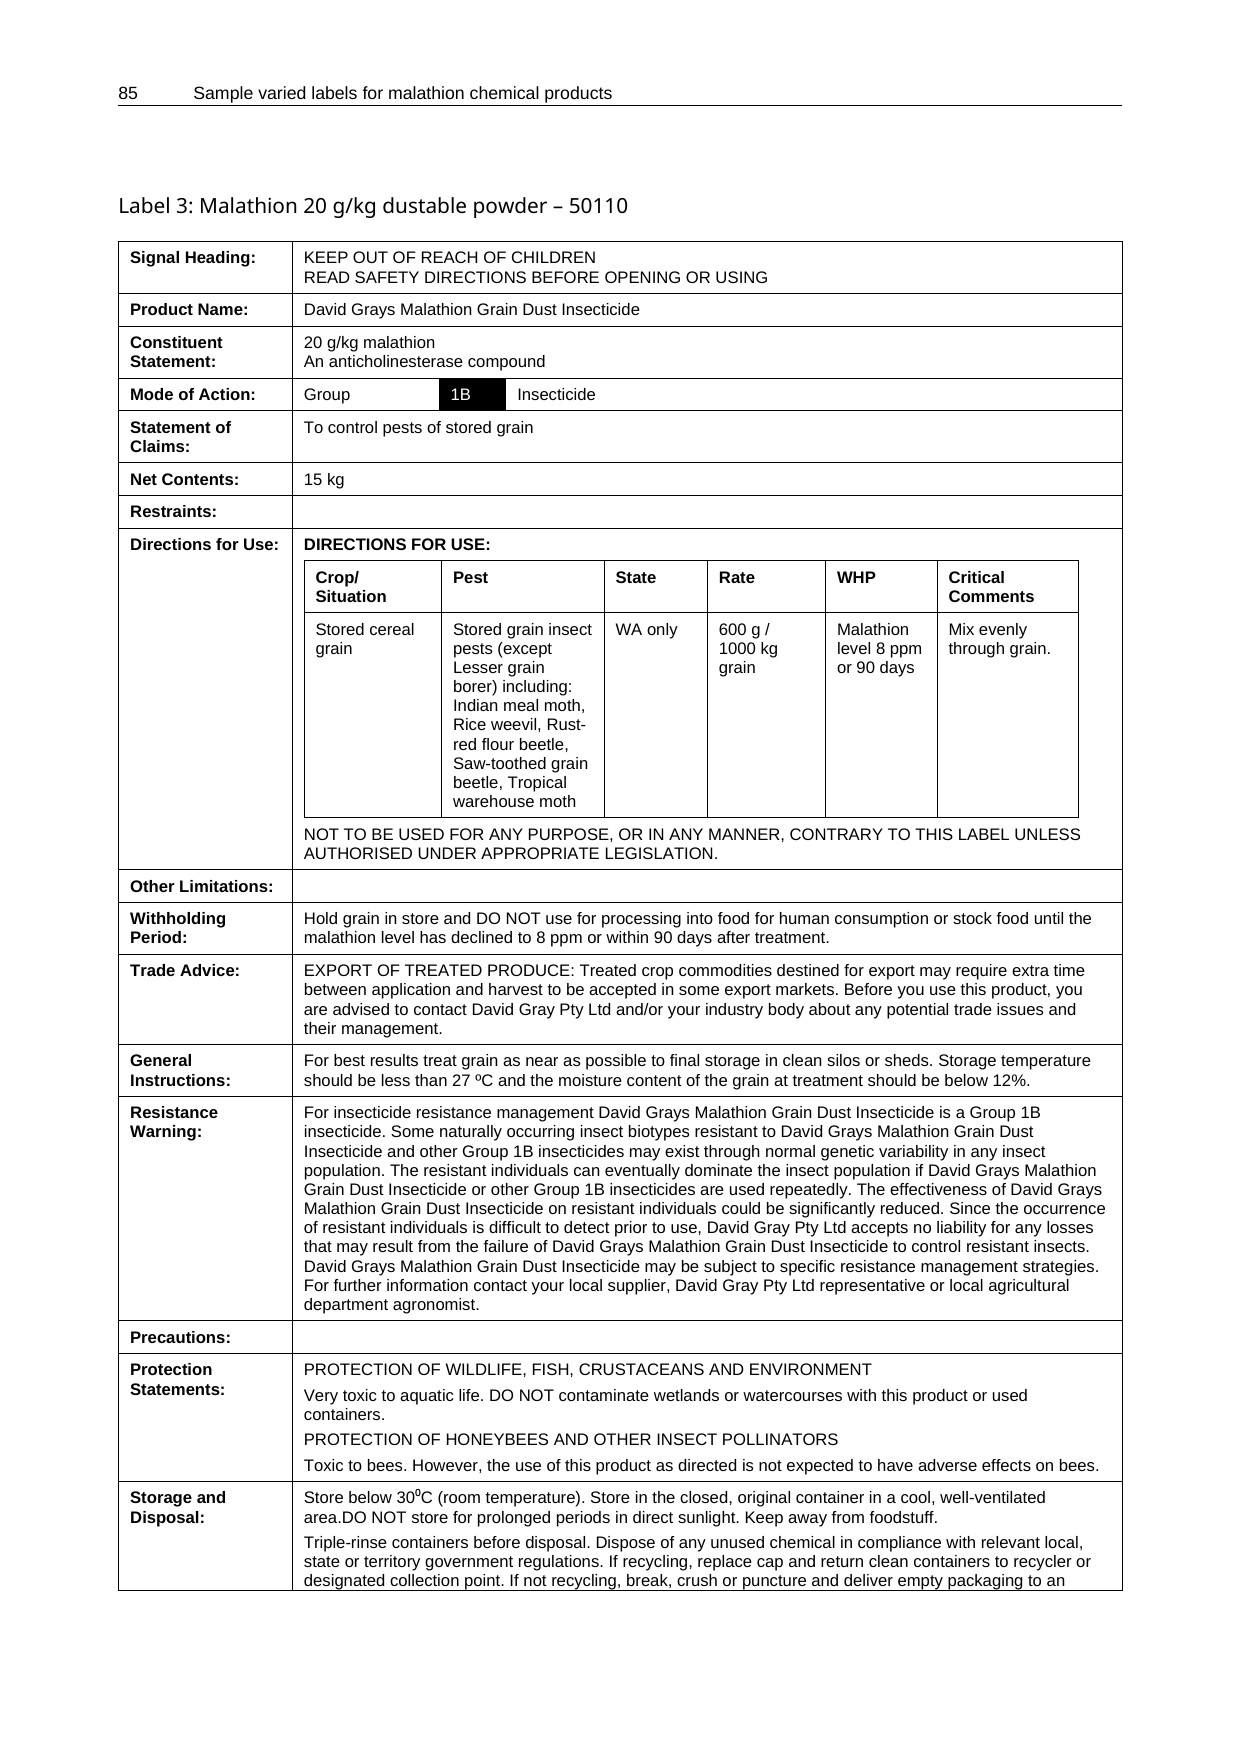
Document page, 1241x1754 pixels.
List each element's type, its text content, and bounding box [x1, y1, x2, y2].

table_cell [293, 496, 1122, 527]
table_cell Hold grain in store and DO NOT use for processing into food for human consumption or stock food until the malathion level has declined to 8 ppm or within 90 days after treatment. [293, 903, 1122, 954]
table_cell 15 kg [293, 463, 1122, 495]
table_cell Product Name: [119, 294, 292, 326]
table_cell Withholding Period: [119, 903, 292, 954]
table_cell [119, 1482, 292, 1590]
table_cell Other Limitations: [119, 870, 292, 902]
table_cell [293, 1482, 1122, 1590]
table_cell Mode of Action: [119, 379, 292, 410]
table_cell For insecticide resistance management David Grays Malathion Grain Dust Insecticide is a Group 1B insecticide. Some naturally occurring insect biotypes resistant to David Grays Malathion Grain Dust Insecticide and other Group 1B insecticides may exist through normal genetic variability in any insect population. The resistant individuals can eventually dominate the insect population if David Grays Malathion Grain Dust Insecticide or other Group 1B insecticides are used repeatedly. The effectiveness of David Grays Malathion Grain Dust Insecticide on resistant individuals could be significantly reduced. Since the occurrence of resistant individuals is difficult to detect prior to use, David Gray Pty Ltd accepts no liability for any losses that may result from the failure of David Grays Malathion Grain Dust Insecticide to control resistant insects. David Grays Malathion Grain Dust Insecticide may be subject to specific resistance management strategies. For further information contact your local supplier, David Gray Pty Ltd representative or local agricultural department agronomist. [293, 1097, 1122, 1320]
table_header Signal Heading: [119, 242, 292, 293]
table_cell Restraints: [119, 496, 292, 527]
text Label 3: Malathion 20 g/kg dustable powder – 50110 [118, 192, 1122, 220]
table_cell EXPORT OF TREATED PRODUCE: Treated crop commodities destined for export may require extra time between application and harvest to be accepted in some export markets. Before you use this product, you are advised to contact David Gray Pty Ltd and/or your industry body about any potential trade issues and their management. [293, 955, 1122, 1044]
table_cell Statement of Claims: [119, 411, 292, 462]
table_cell Protection Statements: [119, 1354, 292, 1481]
table_cell Constituent Statement: [119, 327, 292, 377]
table_cell To control pests of stored grain [293, 411, 1122, 462]
table_cell 20 g/kg malathion An anticholinesterase compound [293, 327, 1122, 377]
table_cell Directions for Use: [119, 529, 292, 869]
table_cell For best results treat grain as near as possible to final storage in clean silos or sheds. Storage temperature should be less than 27 ºC and the moisture content of the grain at treatment should be below 12%. [293, 1045, 1122, 1096]
table_cell Insecticide [506, 379, 1122, 410]
table_cell General Instructions: [119, 1045, 292, 1096]
table_cell Net Contents: [119, 463, 292, 495]
table_cell 1B [440, 379, 505, 410]
table_header KEEP OUT OF REACH OF CHILDREN READ SAFETY DIRECTIONS BEFORE OPENING OR USING [293, 242, 1122, 293]
table_cell Trade Advice: [119, 955, 292, 1044]
table_cell Resistance Warning: [119, 1097, 292, 1320]
table_cell David Grays Malathion Grain Dust Insecticide [293, 294, 1122, 326]
table_cell Group [293, 379, 439, 410]
table_cell PROTECTION OF WILDLIFE, FISH, CRUSTACEANS AND ENVIRONMENT Very toxic to aquatic life. DO NOT contaminate wetlands or watercourses with this product or used containers. PROTECTION OF HONEYBEES AND OTHER INSECT POLLINATORS Toxic to bees. However, the use of this product as directed is not expected to have adverse effects on bees. [293, 1354, 1122, 1481]
table_cell [293, 870, 1122, 902]
table_cell [293, 1321, 1122, 1353]
table_cell DIRECTIONS FOR USE: NOT TO BE USED FOR ANY PURPOSE, OR IN ANY MANNER, CONTRARY TO THIS LABEL UNLESS AUTHORISED UNDER APPROPRIATE LEGISLATION. [293, 529, 1122, 869]
table_cell Precautions: [119, 1321, 292, 1353]
